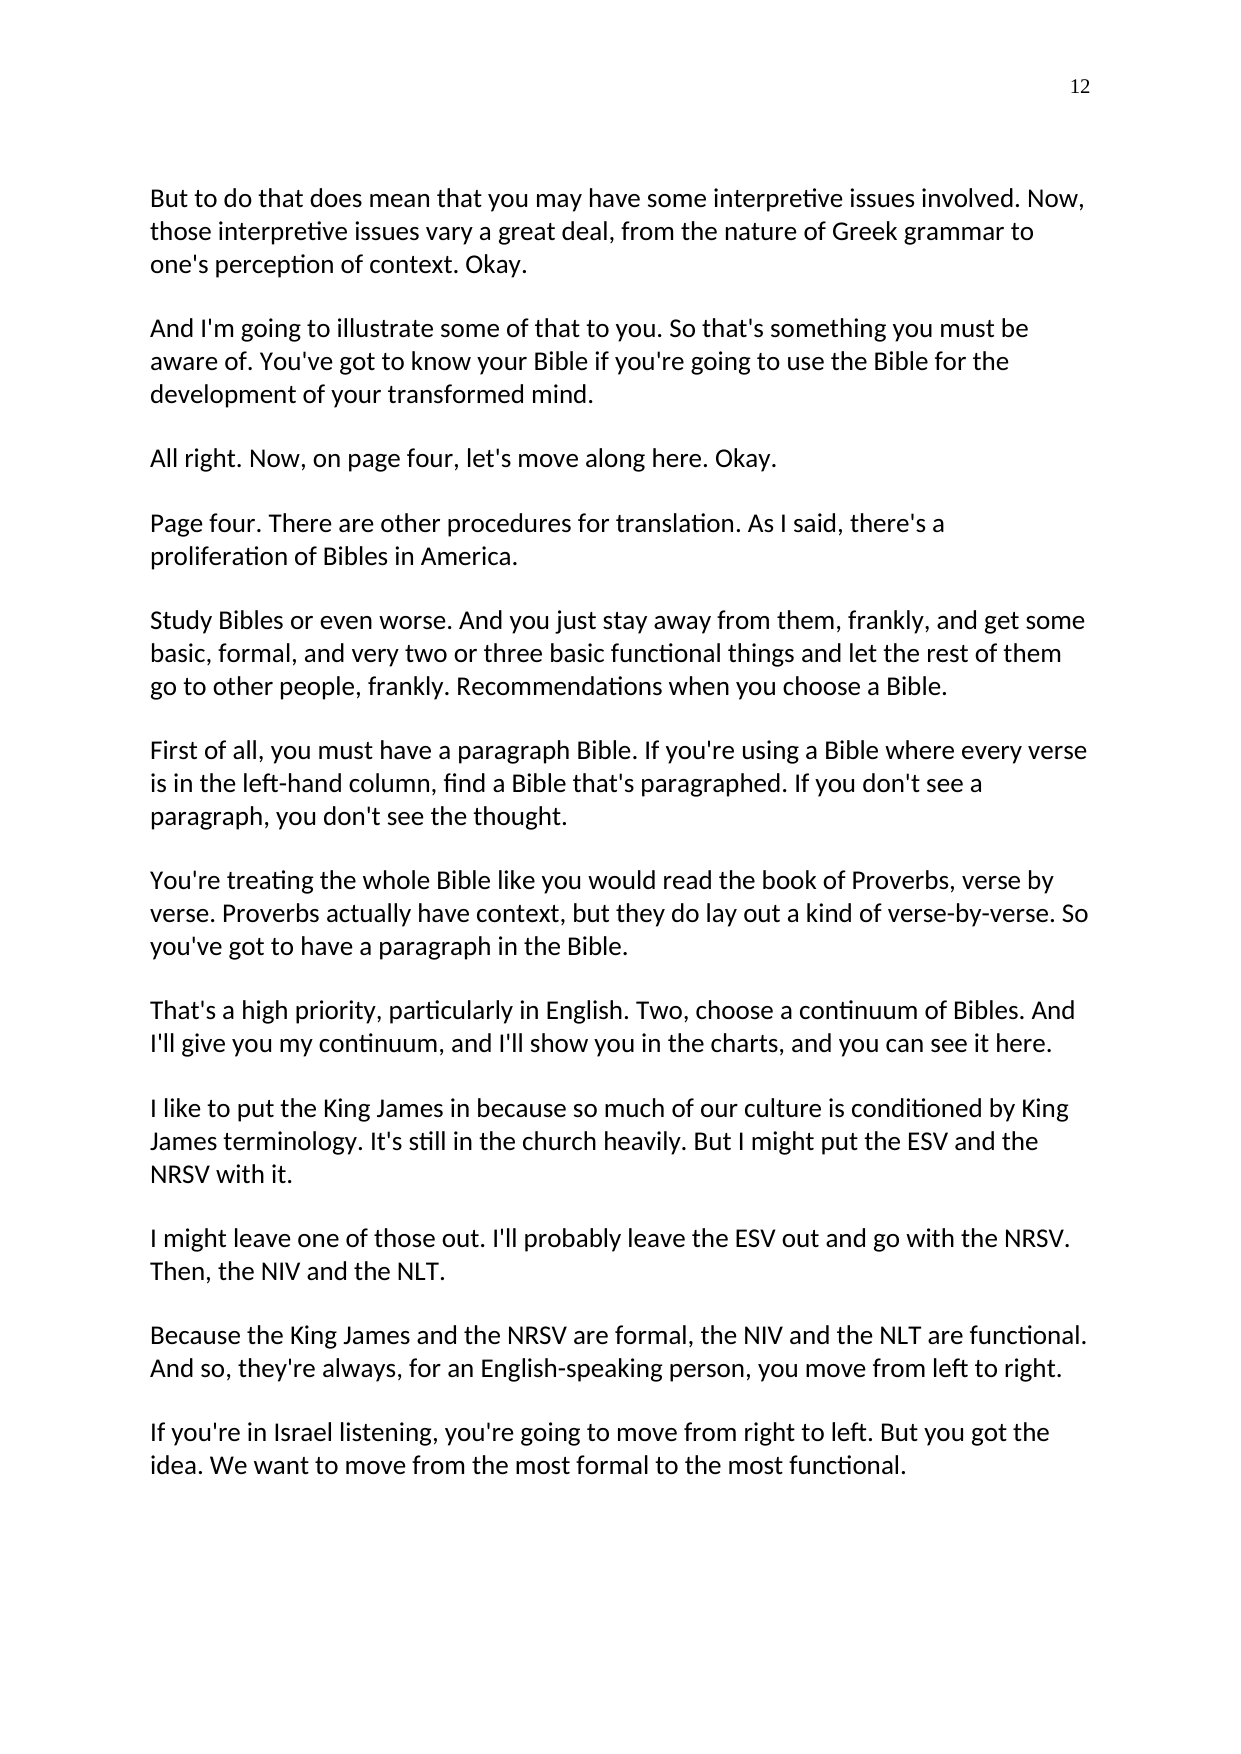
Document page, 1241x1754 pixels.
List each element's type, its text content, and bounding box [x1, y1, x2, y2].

text I like to put the King James in because so much of our culture is conditioned by King James terminology. It's still in the church heavily. But I might put the ESV and the NRSV with it. [150, 1091, 1090, 1190]
text I might leave one of those out. I'll probably leave the ESV out and go with the NRSV. Then, the NIV and the NLT. [150, 1221, 1090, 1287]
text That's a high priority, particularly in English. Two, choose a continuum of Bibles. And I'll give you my continuum, and I'll show you in the charts, and you can see it here. [150, 993, 1090, 1059]
text But to do that does mean that you may have some interpretive issues involved. Now, those interpretive issues vary a great deal, from the nature of Greek grammar to one's perception of context. Okay. [150, 181, 1090, 280]
text Page four. There are other procedures for translation. As I said, there's a proliferation of Bibles in America. [150, 506, 1090, 572]
text Study Bibles or even worse. And you just stay away from them, frankly, and get some basic, formal, and very two or three basic functional things and let the rest of them go to other people, frankly. Recommendations when you choose a Bible. [150, 603, 1090, 702]
text You're treating the whole Bible like you would read the book of Proverbs, verse by verse. Proverbs actually have context, but they do lay out a kind of verse-by-verse. So you've got to have a paragraph in the Bible. [150, 863, 1090, 962]
text All right. Now, on page four, let's move along here. Okay. [150, 442, 1090, 474]
text Because the King James and the NRSV are formal, the NIV and the NLT are functional. And so, they're always, for an English-speaking person, you move from left to right. [150, 1318, 1090, 1384]
text And I'm going to illustrate some of that to you. So that's something you must be aware of. You've got to know your Bible if you're going to use the Bible for the development of your transformed mind. [150, 311, 1090, 410]
text First of all, you must have a paragraph Bible. If you're using a Bible where every verse is in the left-hand column, find a Bible that's paragraphed. If you don't see a paragraph, you don't see the thought. [150, 733, 1090, 832]
text If you're in Israel listening, you're going to move from right to left. But you got the idea. We want to move from the most formal to the most functional. [150, 1415, 1090, 1481]
